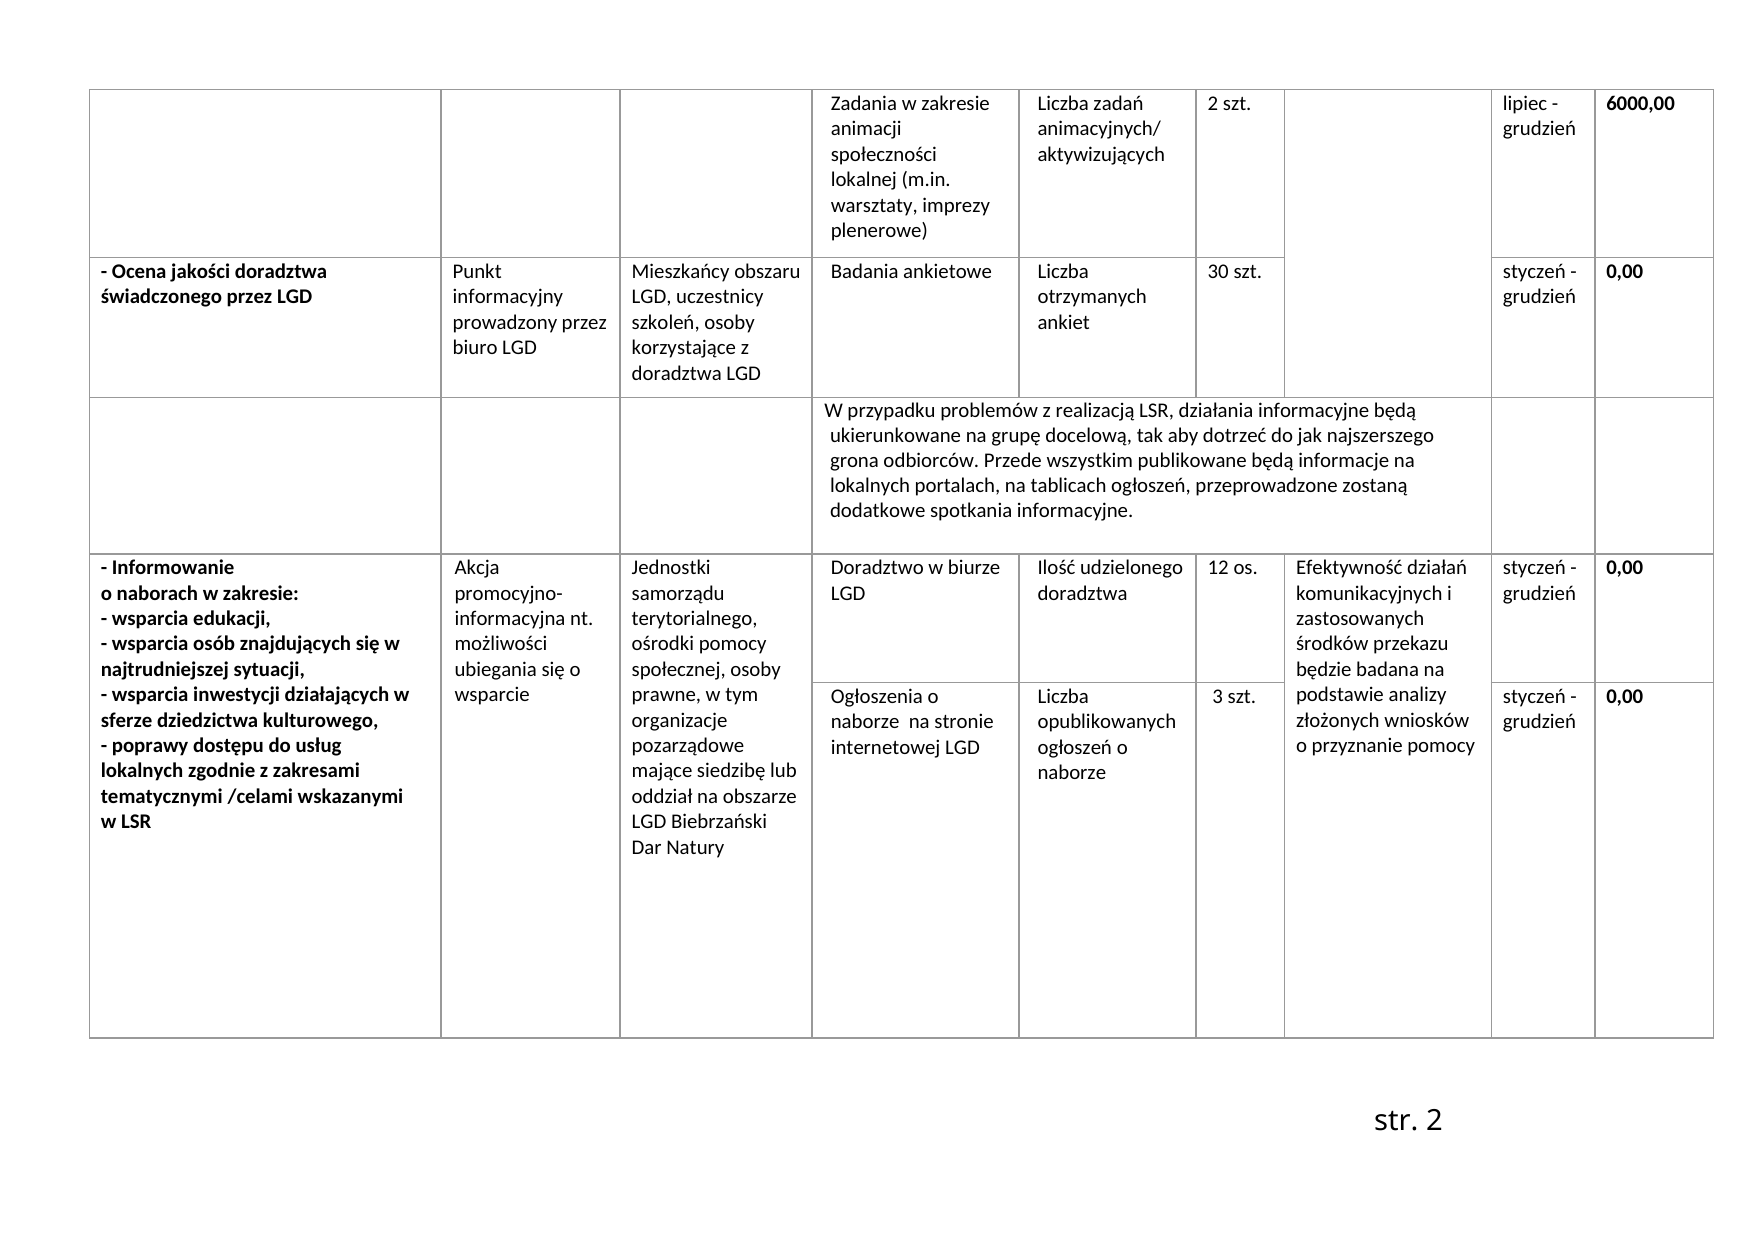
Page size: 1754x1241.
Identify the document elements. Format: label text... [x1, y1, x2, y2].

table_cell W przypadku problemów z realizacją LSR, działania informacyjne będą ukierunkowane na grupę docelową, tak aby dotrzeć do jak najszerszego grona odbiorców. Przede wszystkim publikowane będą informacje na lokalnych portalach, na tablicach ogłoszeń, przeprowadzone zostaną dodatkowe spotkania informacyjne. [813, 398, 1491, 553]
table_cell Ilość udzielonego doradztwa [1020, 555, 1195, 681]
table_cell Liczba zadań animacyjnych/ aktywizujących [1020, 90, 1195, 256]
table_cell Akcja promocyjno-informacyjna nt. możliwości ubiegania się o wsparcie [442, 555, 619, 1037]
table_cell 0,00 [1596, 258, 1713, 396]
table_cell Punkt informacyjny prowadzony przez biuro LGD [442, 258, 619, 396]
table_cell 6000,00 [1596, 90, 1713, 256]
table_cell - Ocena jakości doradztwa świadczonego przez LGD [90, 258, 440, 396]
table_cell [442, 398, 619, 553]
table_cell - Informowanie o naborach w zakresie: - wsparcia edukacji, - wsparcia osób znajdujących się w najtrudniejszej sytuacji, - wsparcia inwestycji działających w sferze dziedzictwa kulturowego, - poprawy dostępu do usług lokalnych zgodnie z zakresami tematycznymi /celami wskazanymi w LSR [90, 555, 440, 1037]
table_cell Mieszkańcy obszaru LGD, uczestnicy szkoleń, osoby korzystające z doradztwa LGD [621, 258, 811, 396]
table_cell [1492, 398, 1594, 553]
table_cell styczeń -grudzień [1492, 555, 1594, 681]
table_cell Badania ankietowe [813, 258, 1018, 396]
table_cell Liczba otrzymanych ankiet [1020, 258, 1195, 396]
table_cell styczeń -grudzień [1492, 258, 1594, 396]
table_cell Jednostki samorządu terytorialnego, ośrodki pomocy społecznej, osoby prawne, w tym organizacje pozarządowe mające siedzibę lub oddział na obszarze LGD Biebrzański Dar Natury [621, 555, 811, 1037]
table_cell lipiec -grudzień [1492, 90, 1594, 256]
table_cell styczeń -grudzień [1492, 683, 1594, 1037]
table_cell [90, 398, 440, 553]
table_cell 3 szt. [1197, 683, 1284, 1037]
table_cell 0,00 [1596, 683, 1713, 1037]
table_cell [1285, 555, 1491, 1037]
table_cell 12 os. [1197, 555, 1284, 681]
table_cell Doradztwo w biurze LGD [813, 555, 1018, 681]
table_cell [813, 683, 1018, 1037]
table_cell [621, 398, 811, 553]
table_cell 30 szt. [1197, 258, 1284, 396]
table_cell Zadania w zakresie animacji społeczności lokalnej (m.in. warsztaty, imprezy plenerowe) [813, 90, 1018, 256]
table_cell [1596, 398, 1713, 553]
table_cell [1020, 683, 1195, 1037]
table_cell 2 szt. [1197, 90, 1284, 256]
table_cell 0,00 [1596, 555, 1713, 681]
